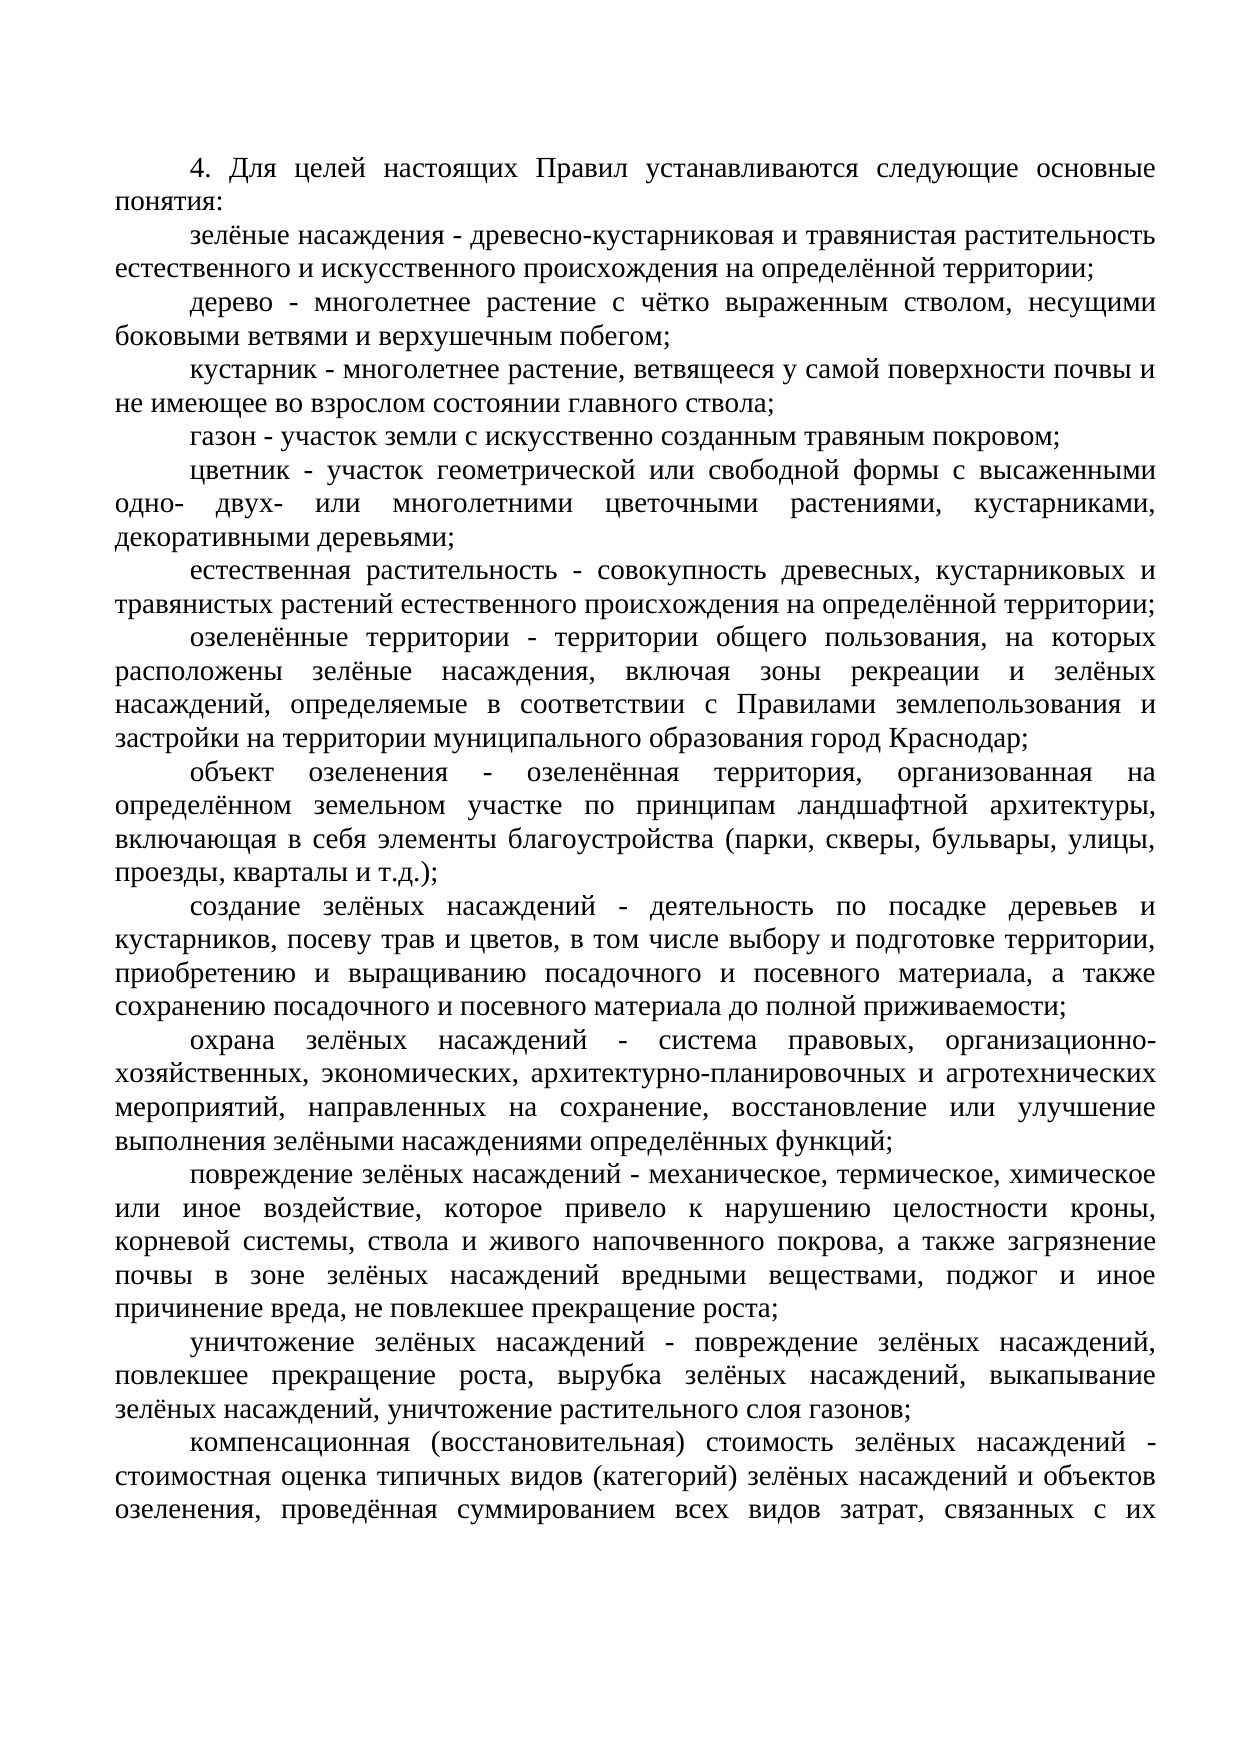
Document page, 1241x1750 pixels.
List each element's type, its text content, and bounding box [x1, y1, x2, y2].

text повреждение зелёных насаждений - механическое, термическое, химическое или иное воздействие, которое привело к нарушению целостности кроны, корневой системы, ствола и живого напочвенного покрова, а также загрязнение почвы в зоне зелёных насаждений вредными веществами, поджог и иное причинение вреда, не повлекшее прекращение роста; [114, 1156, 1157, 1324]
text газон - участок земли с искусственно созданным травяным покровом; [114, 418, 1157, 452]
text естественная растительность - совокупность древесных, кустарниковых и травянистых растений естественного происхождения на определённой территории; [114, 552, 1157, 619]
text охрана зелёных насаждений - система правовых, организационно-хозяйственных, экономических, архитектурно-планировочных и агротехнических мероприятий, направленных на сохранение, восстановление или улучшение выполнения зелёными насаждениями определённых функций; [114, 1022, 1157, 1156]
text создание зелёных насаждений - деятельность по посадке деревьев и кустарников, посеву трав и цветов, в том числе выбору и подготовке территории, приобретению и выращиванию посадочного и посевного материала, а также сохранению посадочного и посевного материала до полной приживаемости; [114, 888, 1157, 1022]
text дерево - многолетнее растение с чётко выраженным стволом, несущими боковыми ветвями и верхушечным побегом; [114, 284, 1157, 351]
text цветник - участок геометрической или свободной формы с высаженными одно- двух- или многолетними цветочными растениями, кустарниками, декоративными деревьями; [114, 452, 1157, 552]
text 4. Для целей настоящих Правил устанавливаются следующие основные понятия: [114, 150, 1157, 217]
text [114, 1424, 1157, 1525]
text объект озеленения - озеленённая территория, организованная на определённом земельном участке по принципам ландшафтной архитектуры, включающая в себя элементы благоустройства (парки, скверы, бульвары, улицы, проезды, кварталы и т.д.); [114, 754, 1157, 888]
text озеленённые территории - территории общего пользования, на которых расположены зелёные насаждения, включая зоны рекреации и зелёных насаждений, определяемые в соответствии с Правилами землепользования и застройки на территории муниципального образования город Краснодар; [114, 619, 1157, 754]
text зелёные насаждения - древесно-кустарниковая и травянистая растительность естественного и искусственного происхождения на определённой территории; [114, 217, 1157, 284]
text кустарник - многолетнее растение, ветвящееся у самой поверхности почвы и не имеющее во взрослом состоянии главного ствола; [114, 351, 1157, 418]
text уничтожение зелёных насаждений - повреждение зелёных насаждений, повлекшее прекращение роста, вырубка зелёных насаждений, выкапывание зелёных насаждений, уничтожение растительного слоя газонов; [114, 1324, 1157, 1424]
